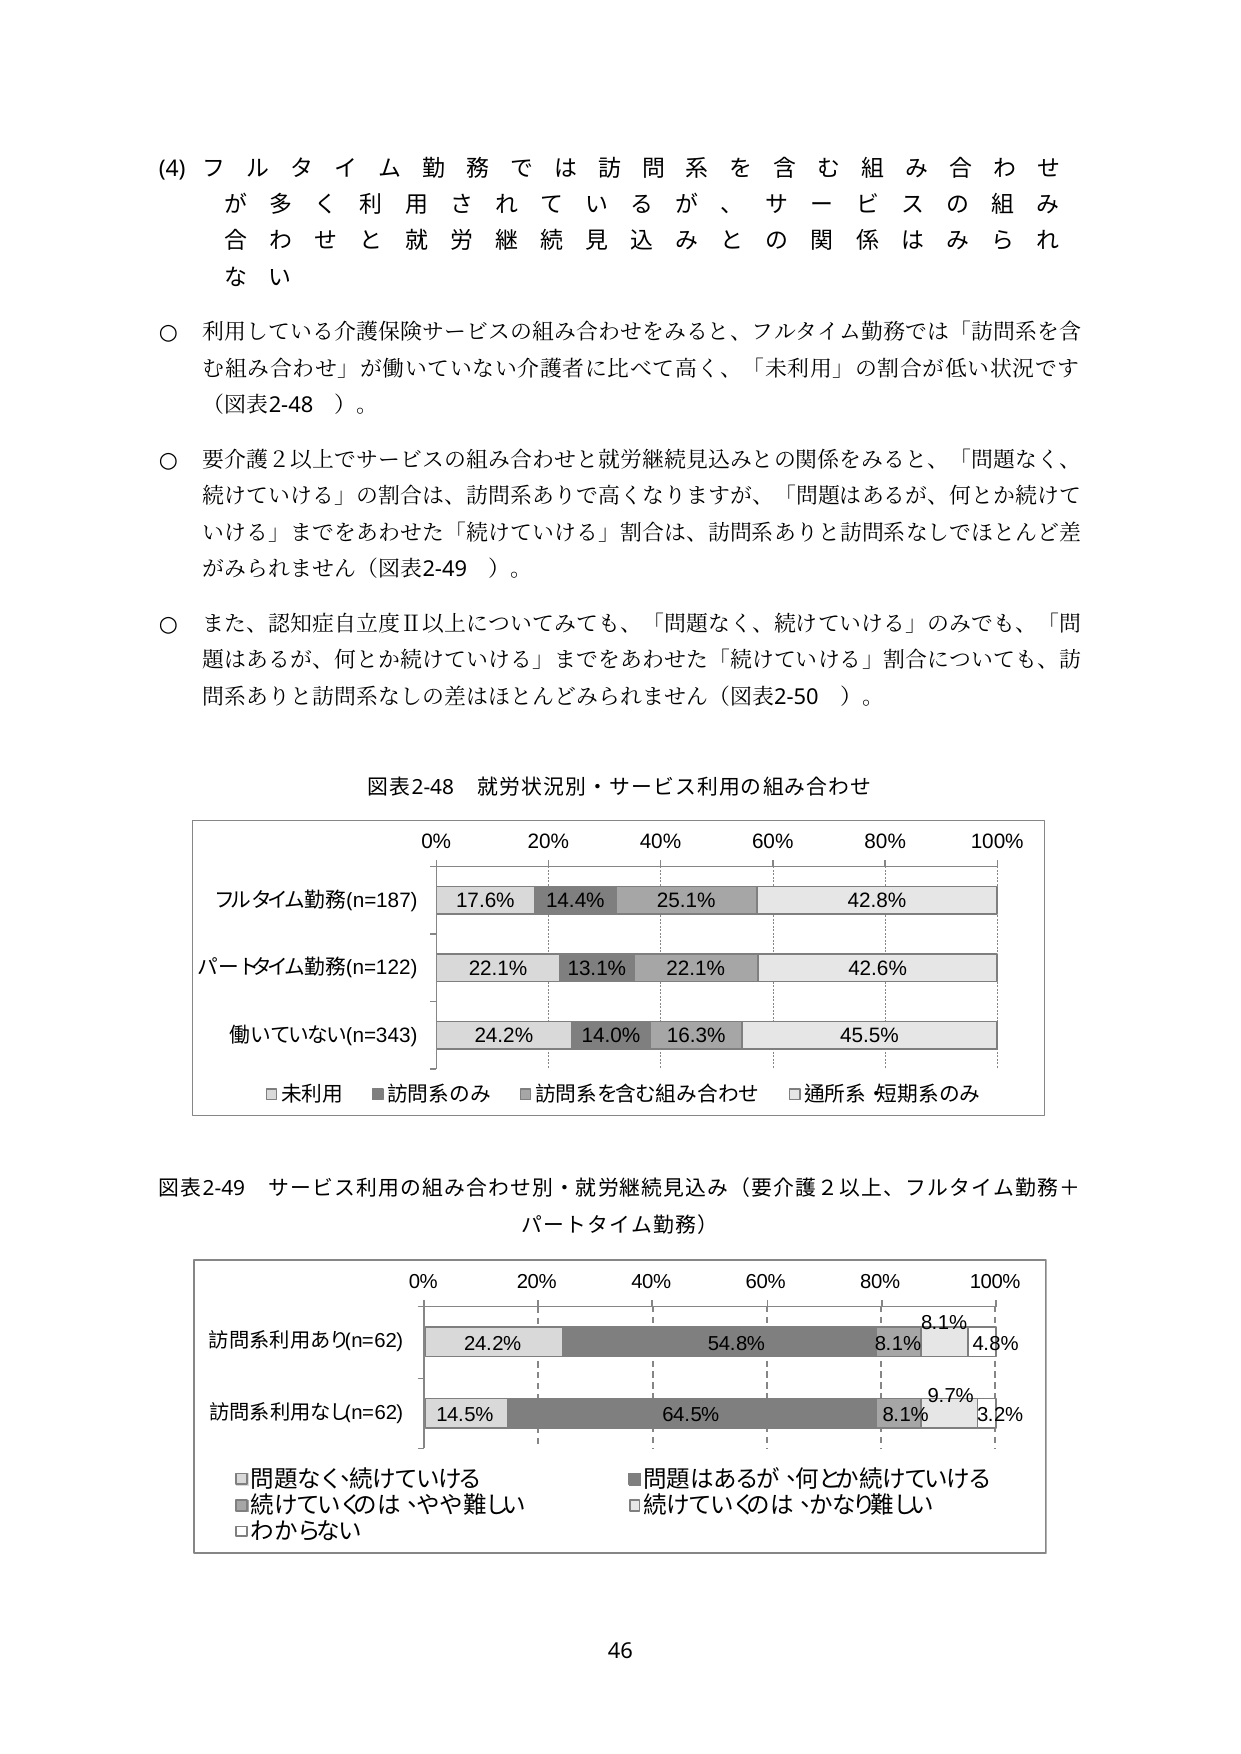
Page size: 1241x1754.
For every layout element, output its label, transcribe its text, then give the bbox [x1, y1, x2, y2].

subtitle フルタイム勤務では訪問系を含む組み合わせが多く利用されているが、サービスの組み合わせと就労継続見込みとの関係はみられない [158, 148, 1082, 294]
